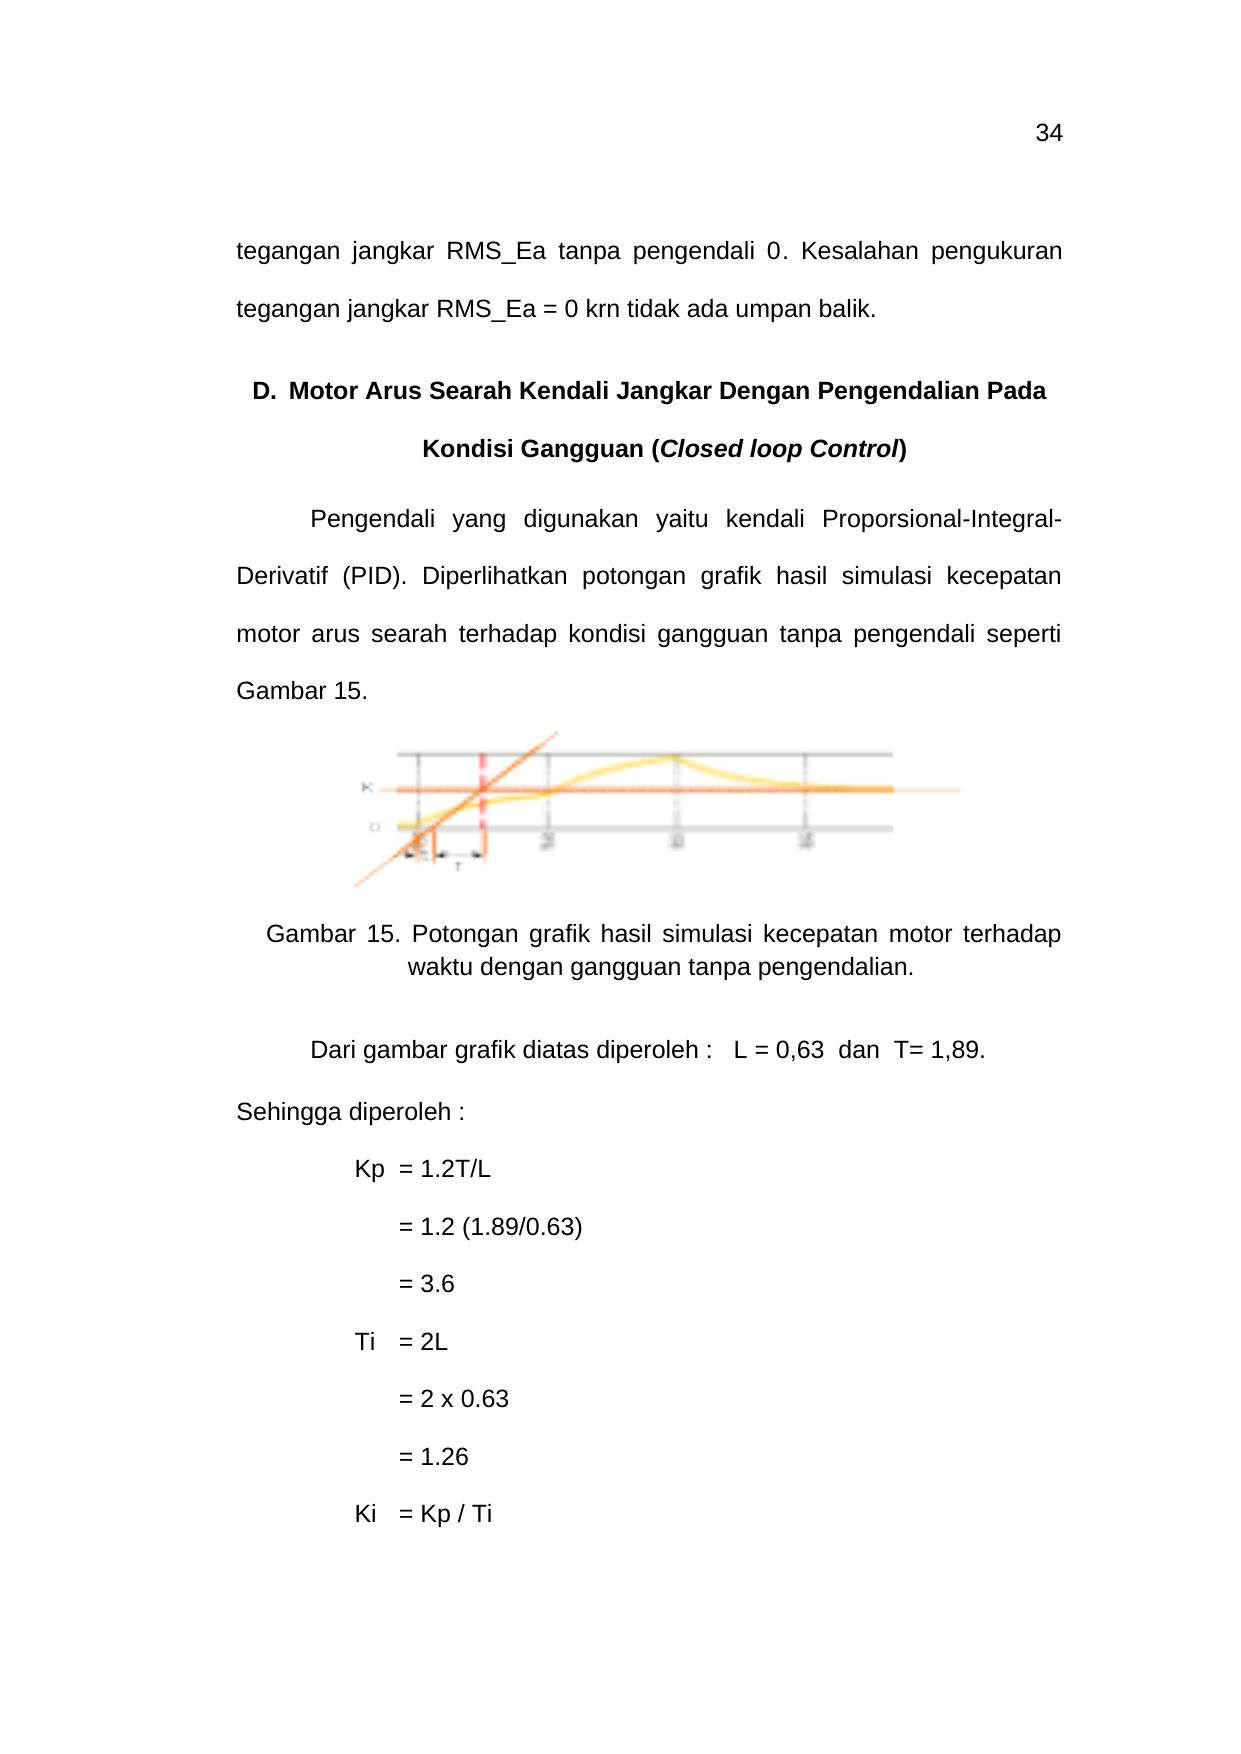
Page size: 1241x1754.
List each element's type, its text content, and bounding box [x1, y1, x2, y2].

text = 3.6 [236, 1269, 1063, 1298]
text Dari gambar grafik diatas diperoleh : L = 0,63 dan T= 1,89. [236, 1035, 1063, 1063]
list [236, 236, 1063, 322]
text Kp = 1.2T/L [236, 1154, 1063, 1183]
text Ki = Kp / Ti [236, 1499, 1063, 1528]
text = 2 x 0.63 [236, 1384, 1063, 1413]
text Ti = 2L [236, 1326, 1063, 1355]
list Pengendali yang digunakan yaitu kendali Proporsional-Integral-Derivatif (PID). Diperlihatkan potongan grafik hasil simulasi kecepatan motor arus searah terhadap kondisi gangguan tanpa pengendali seperti Gambar 15. [236, 504, 1063, 705]
text = 1.2 (1.89/0.63) [236, 1211, 1063, 1240]
text Gambar 15. Potongan grafik hasil simulasi kecepatan motor terhadap waktu dengan gangguan tanpa pengendalian. [266, 919, 1063, 981]
list Motor Arus Searah Kendali Jangkar Dengan Pengendalian Pada Kondisi Gangguan (Closed loop Control) [236, 376, 1063, 462]
text Sehingga diperoleh : [236, 1096, 1063, 1125]
text = 1.26 [236, 1441, 1063, 1470]
